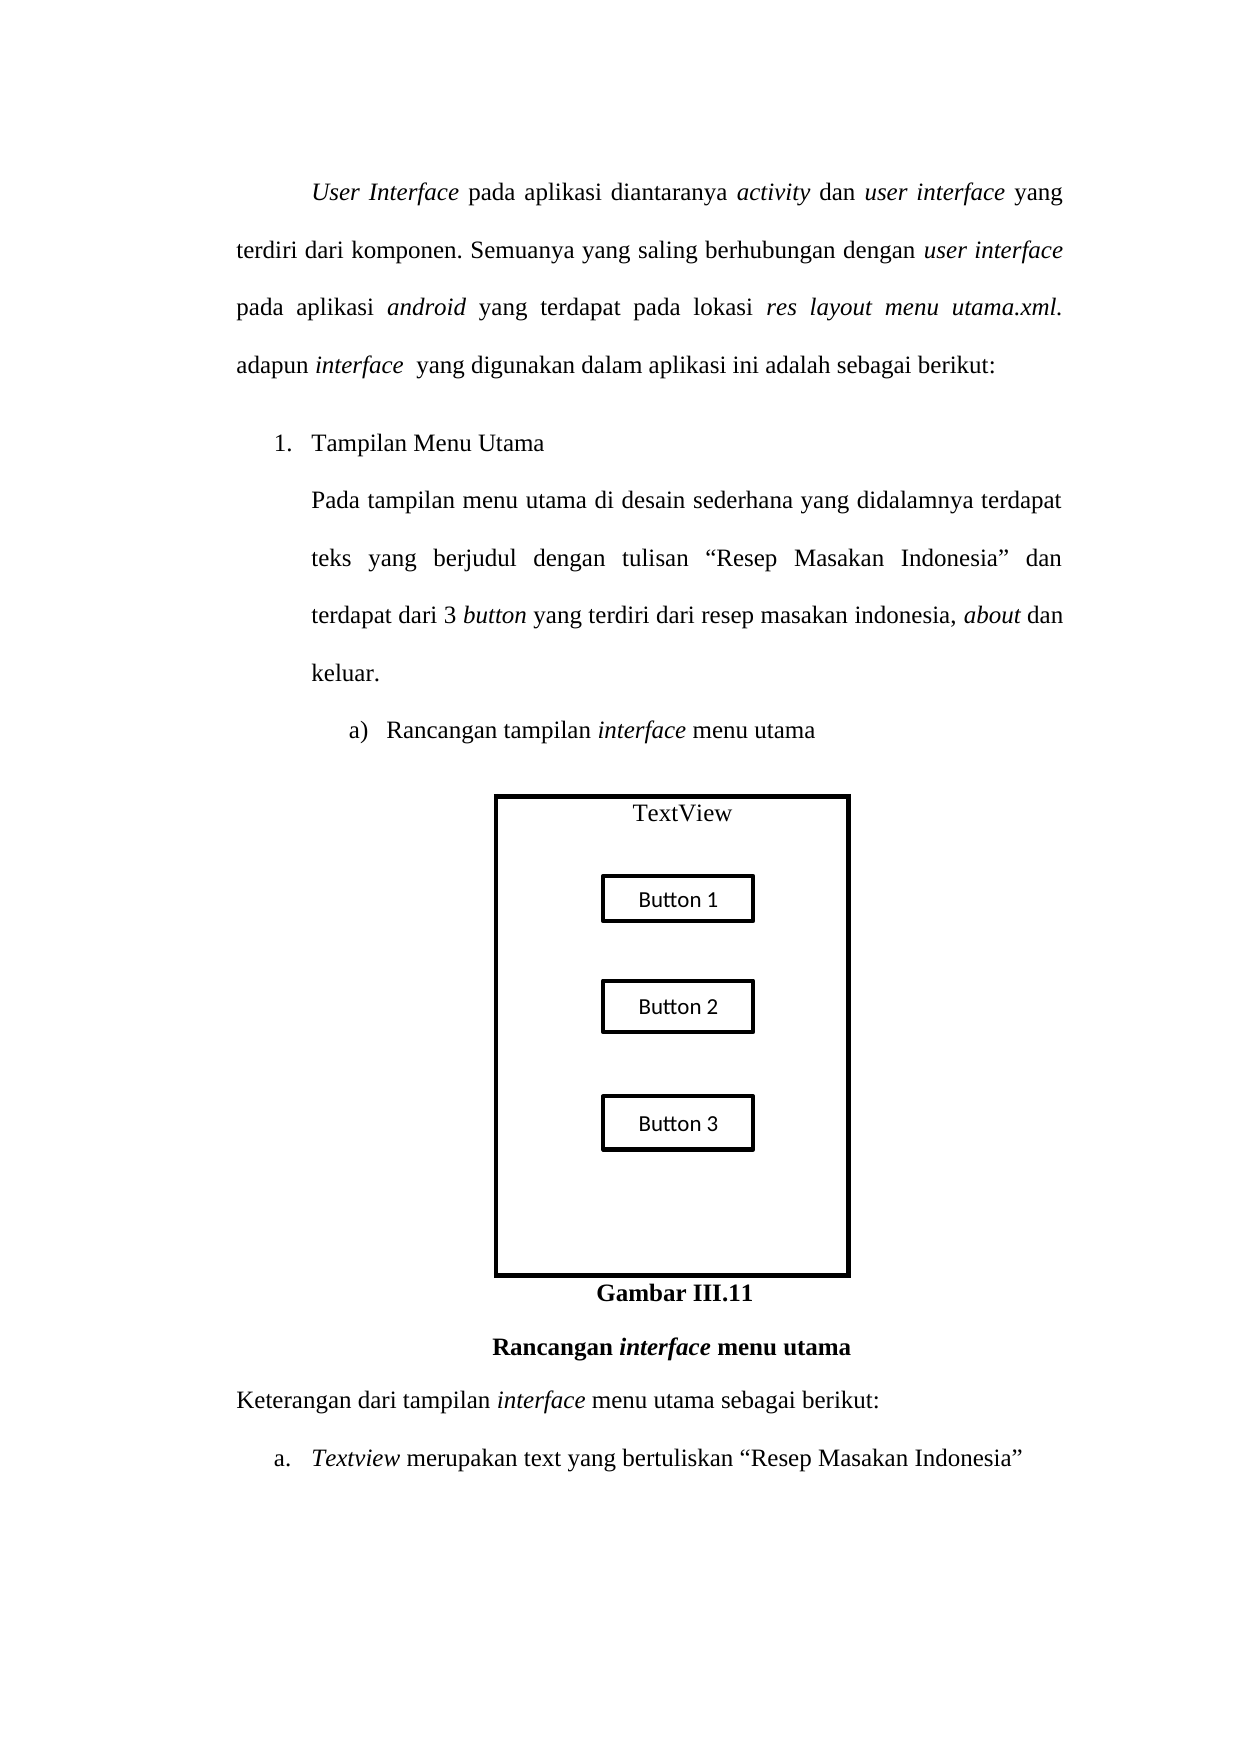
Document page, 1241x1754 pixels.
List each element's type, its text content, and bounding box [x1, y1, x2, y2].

list Rancangan tampilan interface menu utama [349, 716, 1063, 744]
text Gambar III.11 [236, 1278, 1063, 1307]
list Textview merupakan text yang bertuliskan “Resep Masakan Indonesia” [274, 1443, 1063, 1472]
text Keterangan dari tampilan interface menu utama sebagai berikut: [236, 1386, 1063, 1414]
list Pada tampilan menu utama di desain sederhana yang didalamnya terdapat teks yang berjudul dengan tulisan “Resep Masakan Indonesia” dan terdapat dari 3 button yang terdiri dari resep masakan indonesia, about dan keluar. [311, 486, 1063, 687]
text User Interface pada aplikasi diantaranya activity dan user interface yang terdiri dari komponen. Semuanya yang saling berhubungan dengan user interface pada aplikasi android yang terdapat pada lokasi res layout menu utama.xml. adapun interface yang digunakan dalam aplikasi ini adalah sebagai berikut: [236, 177, 1063, 378]
table_header TextView [498, 799, 846, 1273]
list Tampilan Menu Utama [274, 428, 1063, 457]
text Rancangan interface menu utama [236, 1332, 1063, 1360]
